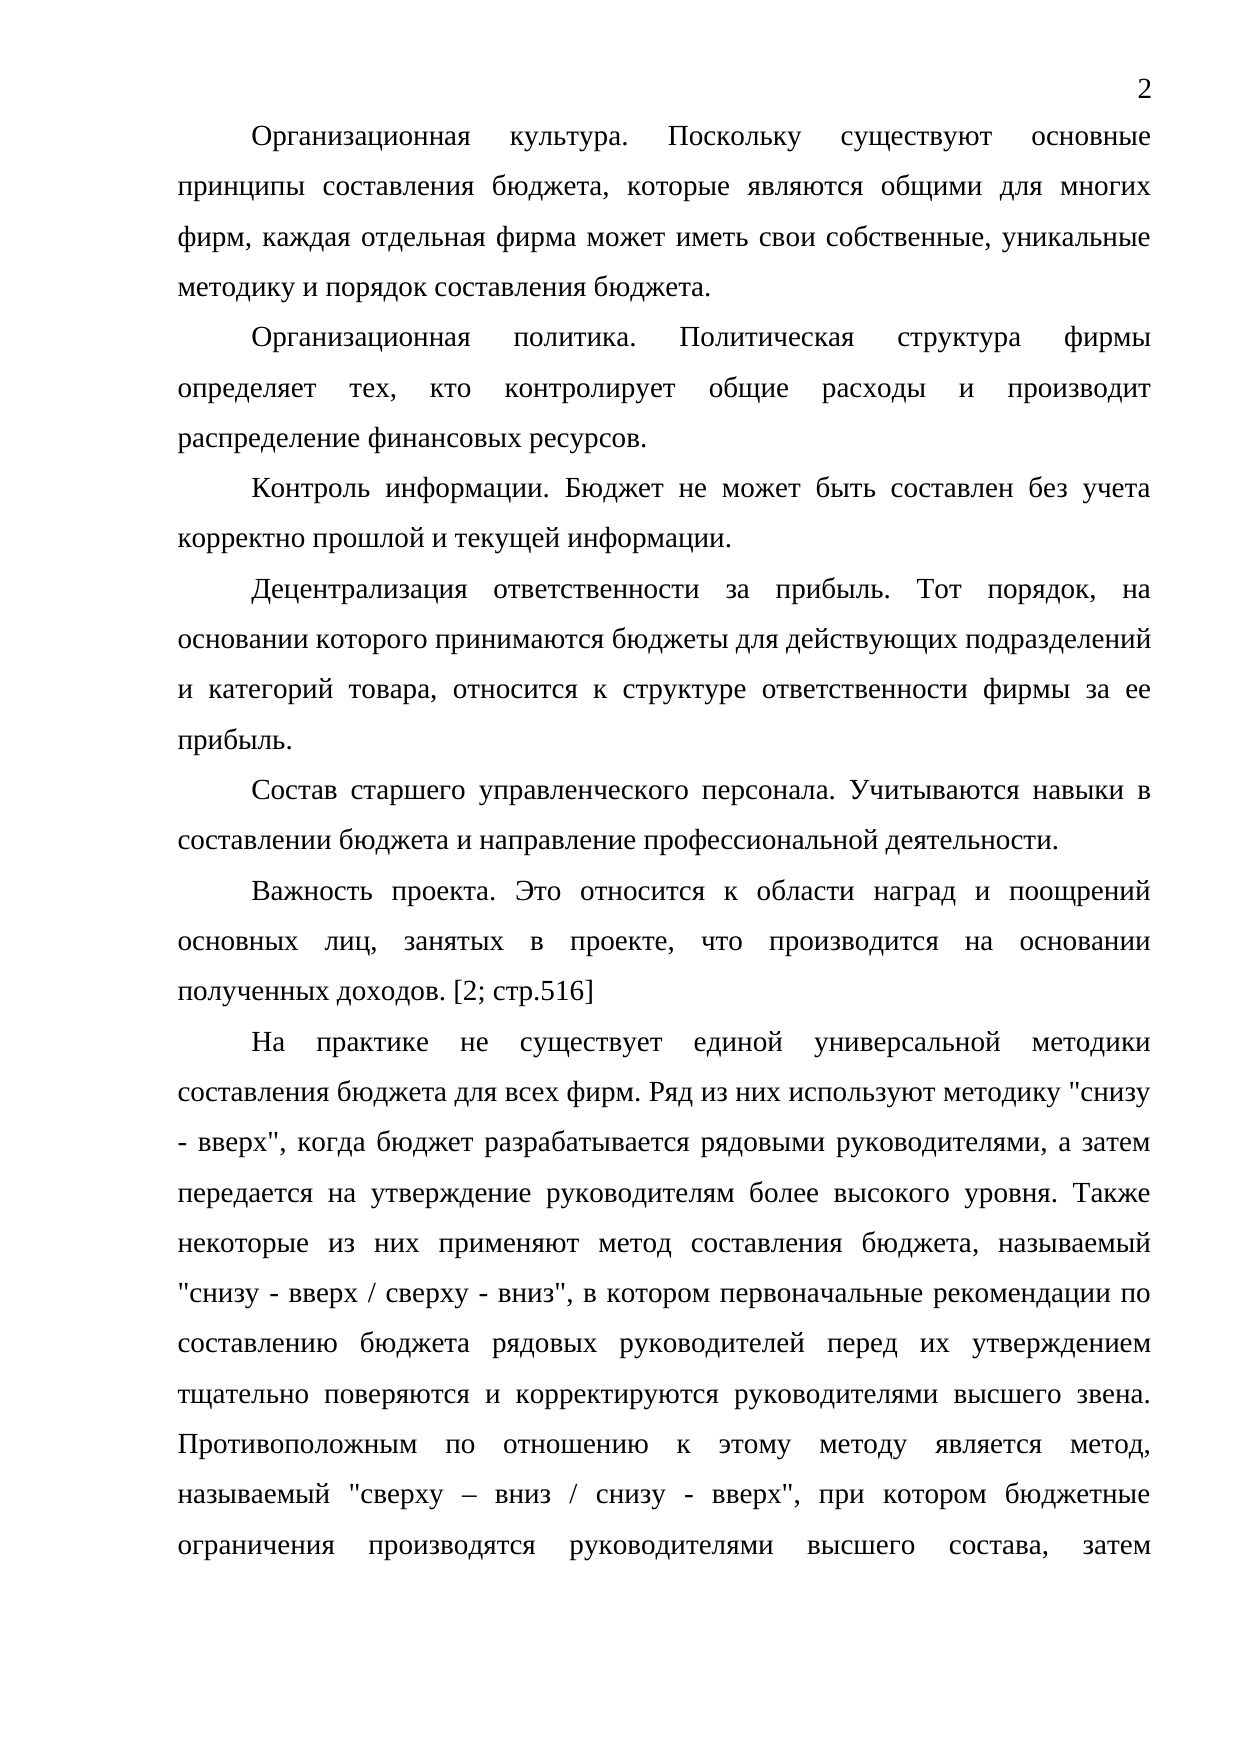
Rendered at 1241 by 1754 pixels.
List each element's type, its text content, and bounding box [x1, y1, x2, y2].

text Организационная культура. Поскольку существуют основные принципы составления бюджета, которые являются общими для многих фирм, каждая отдельная фирма может иметь свои собственные, уникальные методику и порядок составления бюджета. [177, 118, 1152, 303]
text Состав старшего управленческого персонала. Учитываются навыки в составлении бюджета и направление профессиональной деятельности. [177, 772, 1152, 856]
text Децентрализация ответственности за прибыль. Тот порядок, на основании которого принимаются бюджеты для действующих подразделений и категорий товара, относится к структуре ответственности фирмы за ее прибыль. [177, 571, 1152, 755]
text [177, 1024, 1152, 1560]
text Важность проекта. Это относится к области наград и поощрений основных лиц, занятых в проекте, что производится на основании полученных доходов. [2; стр.516] [177, 873, 1152, 1007]
text Организационная политика. Политическая структура фирмы определяет тех, кто контролирует общие расходы и производит распределение финансовых ресурсов. [177, 319, 1152, 453]
text Контроль информации. Бюджет не может быть составлен без учета корректно прошлой и текущей информации. [177, 470, 1152, 554]
